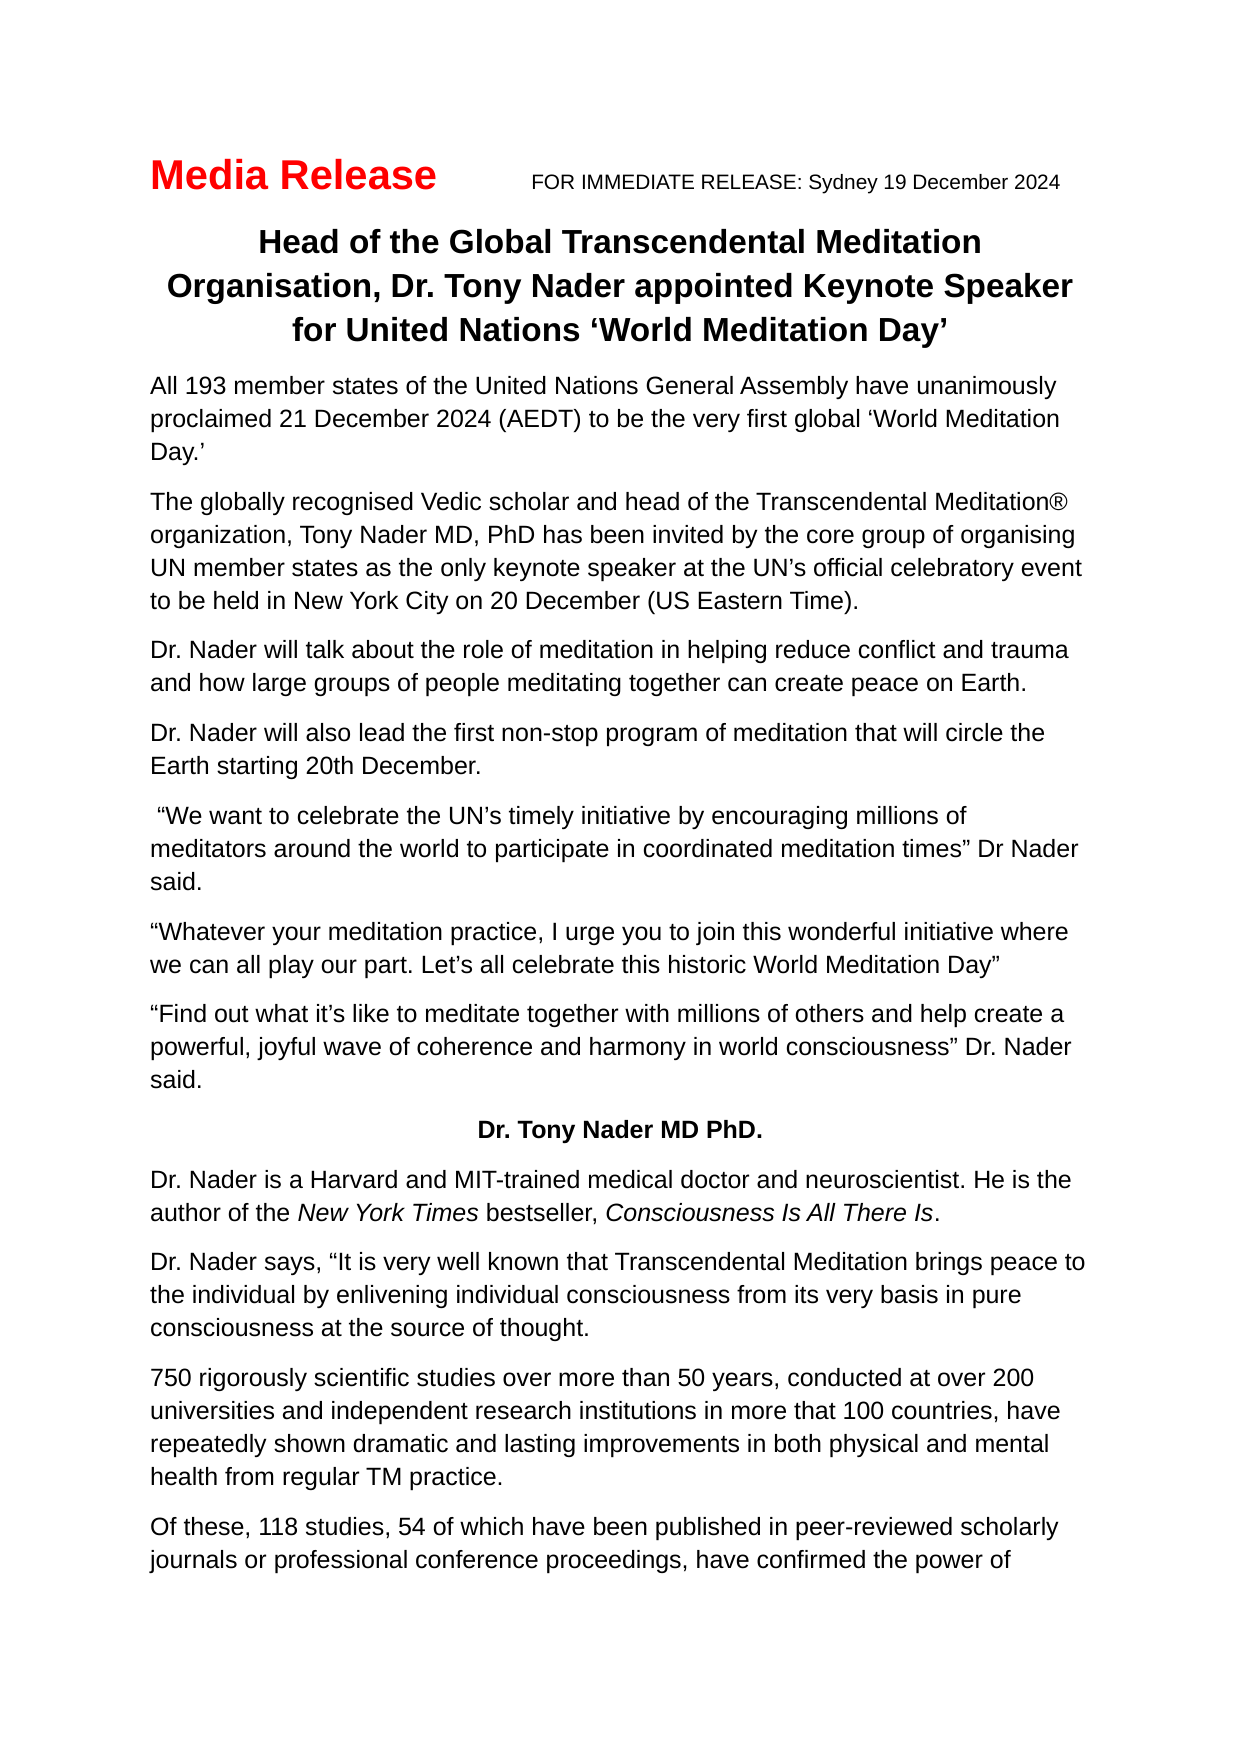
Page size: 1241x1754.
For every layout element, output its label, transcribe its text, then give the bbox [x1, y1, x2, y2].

text Dr. Nader will talk about the role of meditation in helping reduce conflict and trauma and how large groups of people meditating together can create peace on Earth. [150, 635, 1090, 697]
text Dr. Nader is a Harvard and MIT-trained medical doctor and neuroscientist. He is the author of the New York Times bestseller, Consciousness Is All There Is. [150, 1165, 1090, 1226]
text Media Release FOR IMMEDIATE RELEASE: Sydney 19 December 2024 [150, 150, 1090, 198]
text All 193 member states of the United Nations General Assembly have unanimously proclaimed 21 December 2024 (AEDT) to be the very first global ‘World Meditation Day.’ [150, 371, 1090, 466]
text “Whatever your meditation practice, I urge you to join this wonderful initiative where we can all play our part. Let’s all celebrate this historic World Meditation Day” [150, 917, 1090, 978]
text “We want to celebrate the UN’s timely initiative by encouraging millions of meditators around the world to participate in coordinated meditation times” Dr Nader said. [150, 801, 1090, 896]
text The globally recognised Vedic scholar and head of the Transcendental Meditation® organization, Tony Nader MD, PhD has been invited by the core group of organising UN member states as the only keynote speaker at the UN’s official celebratory event to be held in New York City on 20 December (US Eastern Time). [150, 487, 1090, 614]
text 750 rigorously scientific studies over more than 50 years, conducted at over 200 universities and independent research institutions in more that 100 countries, have repeatedly shown dramatic and lasting improvements in both physical and mental health from regular TM practice. [150, 1363, 1090, 1491]
text “Find out what it’s like to meditate together with millions of others and help create a powerful, joyful wave of coherence and harmony in world consciousness” Dr. Nader said. [150, 999, 1090, 1094]
text Head of the Global Transcendental Meditation Organisation, Dr. Tony Nader appointed Keynote Speaker for United Nations ‘World Meditation Day’ [150, 222, 1090, 348]
text Dr. Tony Nader MD PhD. [150, 1115, 1090, 1144]
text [150, 1512, 1090, 1574]
text Dr. Nader says, “It is very well known that Transcendental Meditation brings peace to the individual by enlivening individual consciousness from its very basis in pure consciousness at the source of thought. [150, 1247, 1090, 1342]
text Dr. Nader will also lead the first non-stop program of meditation that will circle the Earth starting 20th December. [150, 718, 1090, 780]
